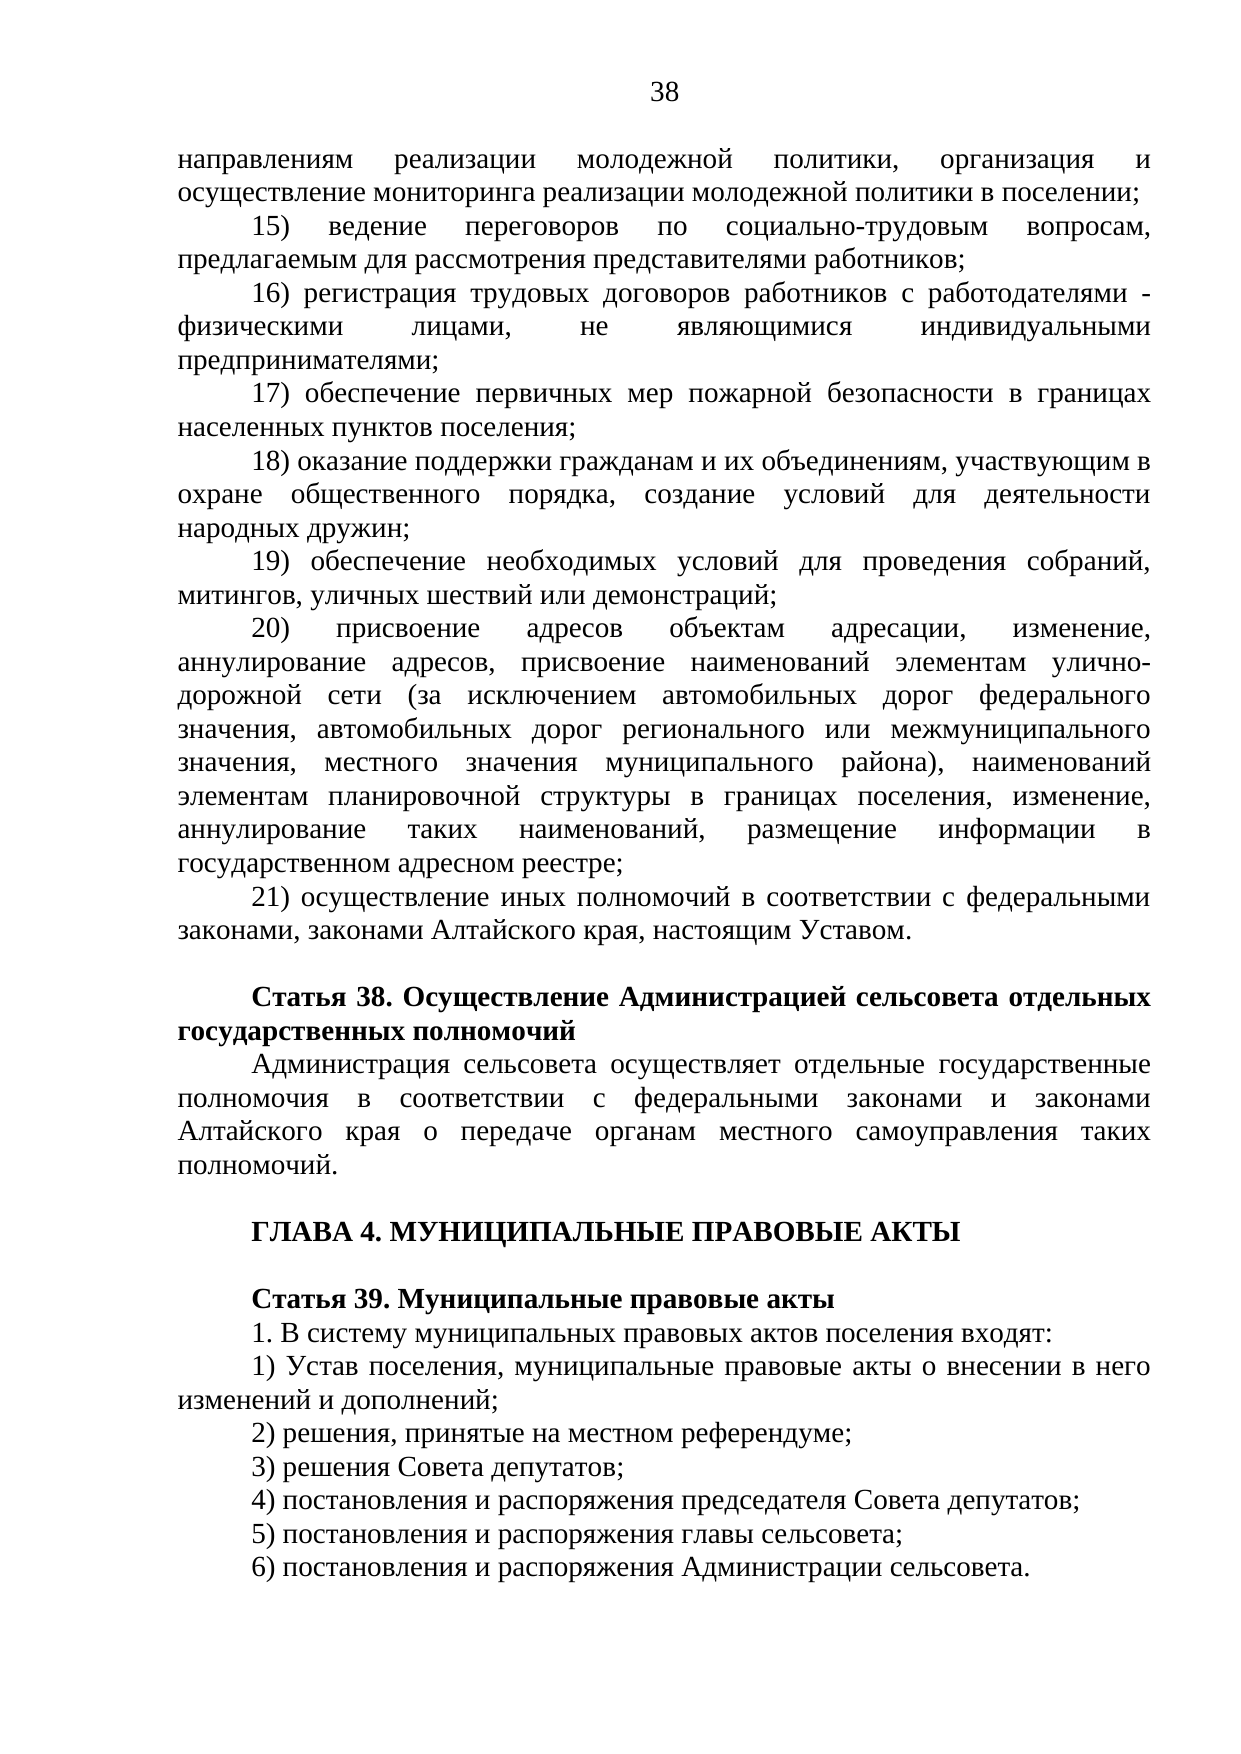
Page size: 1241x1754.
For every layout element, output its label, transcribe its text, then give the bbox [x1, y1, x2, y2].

text Статья 39. Муниципальные правовые акты [177, 1281, 1152, 1315]
text ГЛАВА 4. МУНИЦИПАЛЬНЫЕ ПРАВОВЫЕ АКТЫ [177, 1214, 1152, 1248]
text 2) решения, принятые на местном референдуме; [177, 1415, 1152, 1449]
text 6) постановления и распоряжения Администрации сельсовета. [177, 1549, 1152, 1583]
text Статья 38. Осуществление Администрацией сельсовета отдельных государственных полномочий [177, 979, 1152, 1046]
text 15) ведение переговоров по социально-трудовым вопросам, предлагаемым для рассмотрения представителями работников; [177, 208, 1152, 275]
text 4) постановления и распоряжения председателя Совета депутатов; [177, 1482, 1152, 1516]
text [177, 141, 1152, 208]
text 19) обеспечение необходимых условий для проведения собраний, митингов, уличных шествий или демонстраций; [177, 543, 1152, 610]
text 18) оказание поддержки гражданам и их объединениям, участвующим в охране общественного порядка, создание условий для деятельности народных дружин; [177, 443, 1152, 543]
text 1. В систему муниципальных правовых актов поселения входят: [177, 1315, 1152, 1348]
text 1) Устав поселения, муниципальные правовые акты о внесении в него изменений и дополнений; [177, 1348, 1152, 1415]
text 17) обеспечение первичных мер пожарной безопасности в границах населенных пунктов поселения; [177, 376, 1152, 443]
text 5) постановления и распоряжения главы сельсовета; [177, 1516, 1152, 1549]
text 20) присвоение адресов объектам адресации, изменение, аннулирование адресов, присвоение наименований элементам улично-дорожной сети (за исключением автомобильных дорог федерального значения, автомобильных дорог регионального или межмуниципального значения, местного значения муниципального района), наименований элементам планировочной структуры в границах поселения, изменение, аннулирование таких наименований, размещение информации в государственном адресном реестре; [177, 610, 1152, 879]
text 21) осуществление иных полномочий в соответствии с федеральными законами, законами Алтайского края, настоящим Уставом. [177, 879, 1152, 946]
text Администрация сельсовета осуществляет отдельные государственные полномочия в соответствии с федеральными законами и законами Алтайского края о передаче органам местного самоуправления таких полномочий. [177, 1046, 1152, 1181]
text 3) решения Совета депутатов; [177, 1449, 1152, 1482]
text 16) регистрация трудовых договоров работников с работодателями - физическими лицами, не являющимися индивидуальными предпринимателями; [177, 275, 1152, 376]
